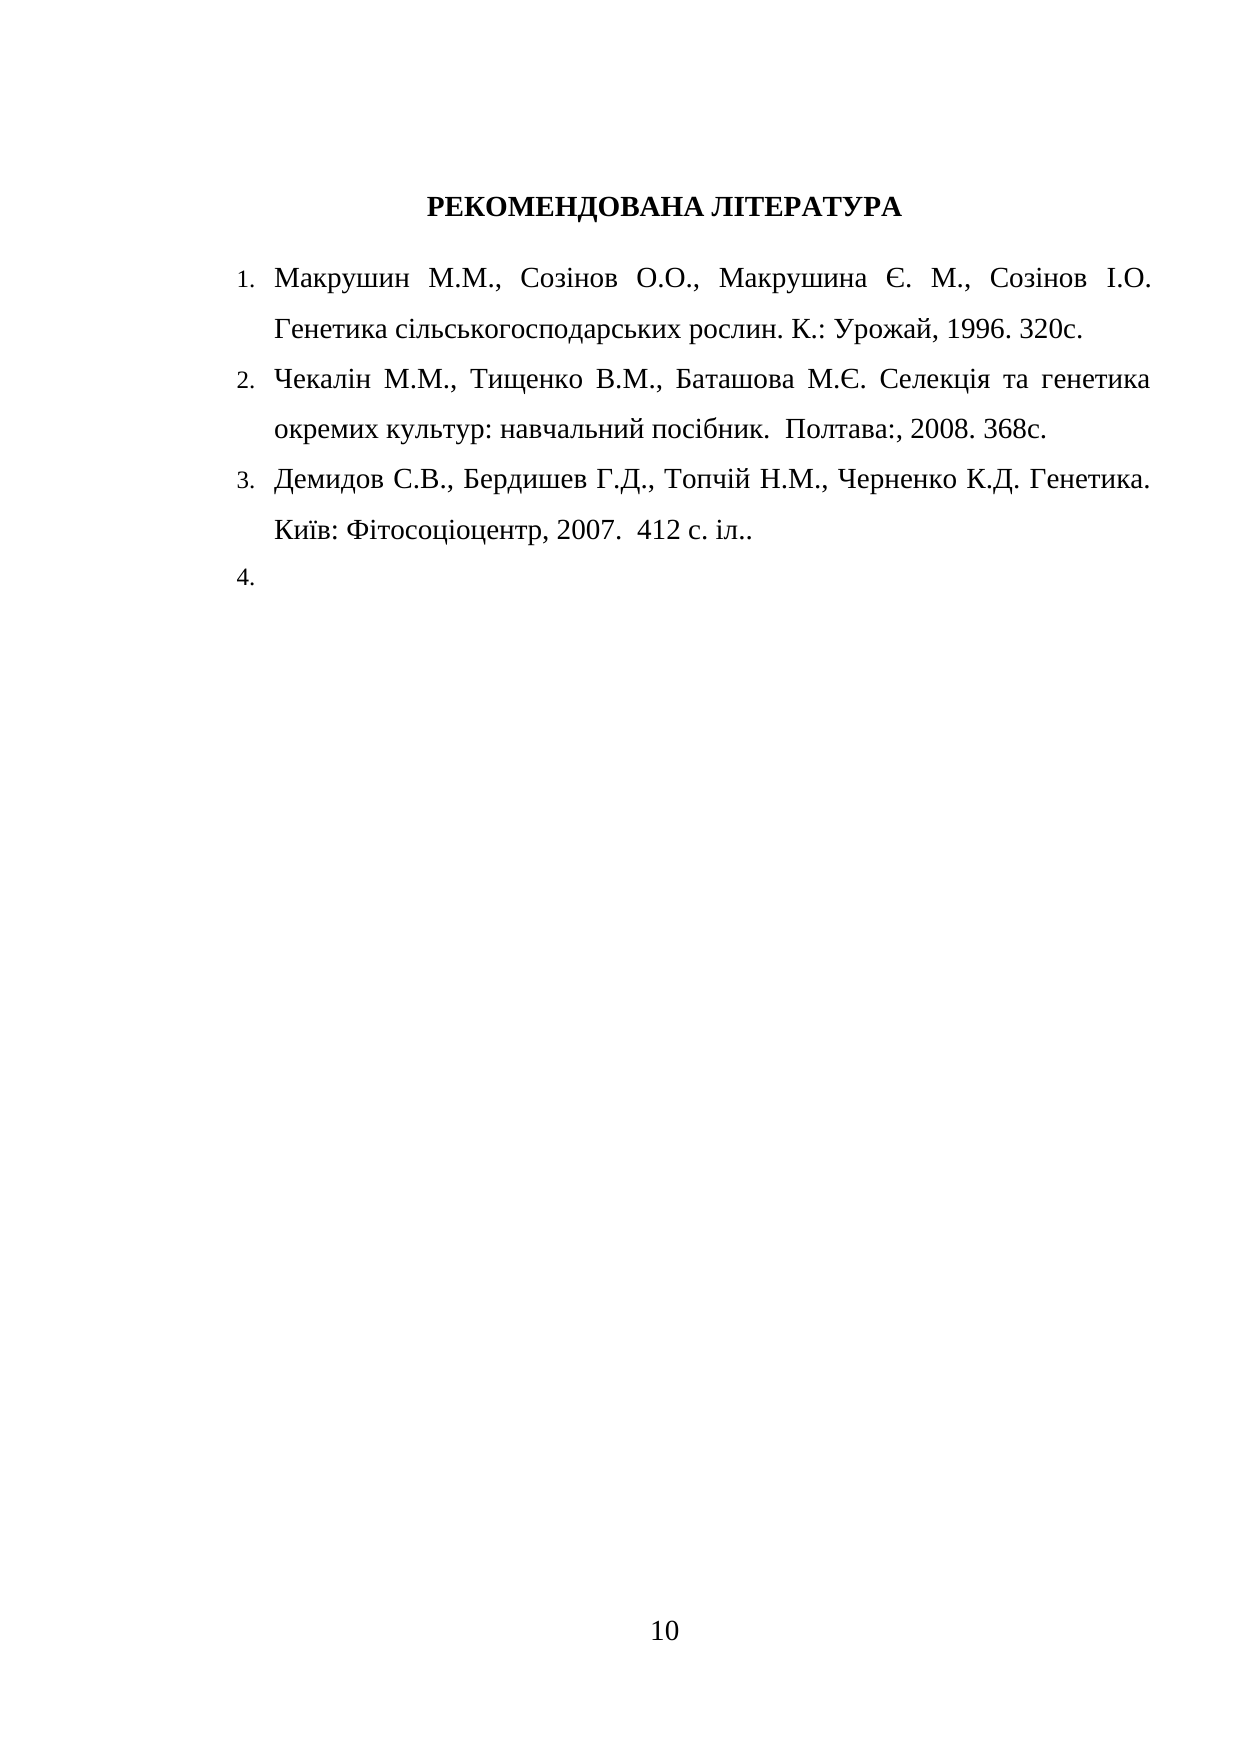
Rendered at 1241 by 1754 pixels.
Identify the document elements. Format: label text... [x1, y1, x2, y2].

list Чекалін М.М., Тищенко В.М., Баташова М.Є. Селекція та генетика окремих культур: навчальний посібник. Полтава:, 2008. 368с. [236, 361, 1152, 445]
text РЕКОМЕНДОВАНА ЛІТЕРАТУРА [177, 189, 1152, 223]
list Макрушин М.М., Созінов О.О., Макрушина Є. М., Созінов І.О. Генетика сільськогосподарських рослин. К.: Урожай, 1996. 320с. [236, 260, 1152, 344]
list Демидов С.В., Бердишев Г.Д., Топчій Н.М., Черненко К.Д. Генетика. Київ: Фітосоціоцентр, 2007. 412 с. іл.. [236, 462, 1152, 546]
